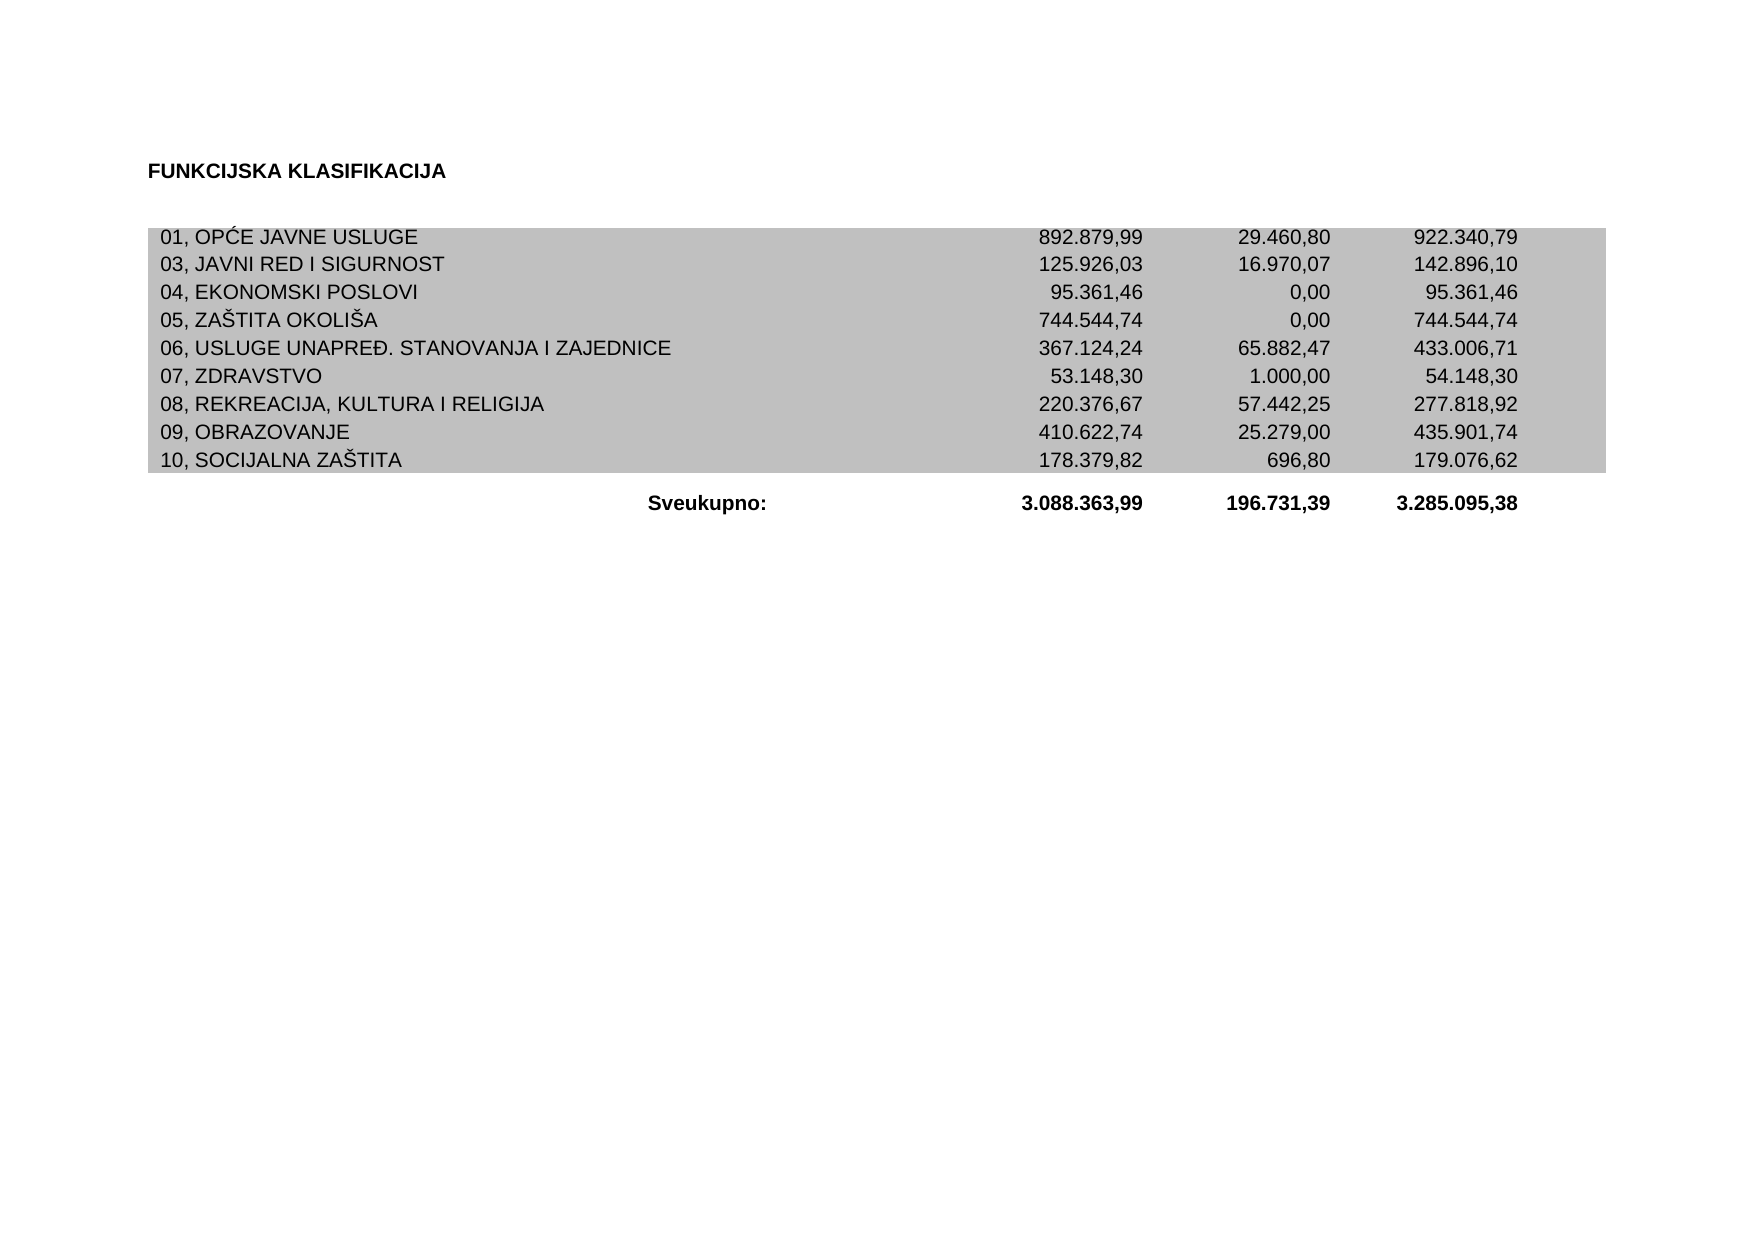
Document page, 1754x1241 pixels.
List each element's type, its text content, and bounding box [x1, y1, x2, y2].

text 09, OBRAZOVANJE 410.622,74 25.279,00 435.901,74 106,16 [148, 417, 1606, 445]
text Sveukupno: 3.088.363,99 196.731,39 3.285.095,38 106,37 [148, 485, 1606, 517]
text 01, OPĆE JAVNE USLUGE 892.879,99 29.460,80 922.340,79 103,30 [148, 228, 1606, 249]
text 07, ZDRAVSTVO 53.148,30 1.000,00 54.148,30 101,88 [148, 361, 1606, 389]
text FUNKCIJSKA KLASIFIKACIJA [148, 160, 1606, 183]
text 06, USLUGE UNAPREĐ. STANOVANJA I ZAJEDNICE 367.124,24 65.882,47 433.006,71 117,95 [148, 333, 1606, 361]
text 05, ZAŠTITA OKOLIŠA 744.544,74 0,00 744.544,74 100,00 [148, 305, 1606, 333]
text 04, EKONOMSKI POSLOVI 95.361,46 0,00 95.361,46 100,00 [148, 277, 1606, 305]
text 10, SOCIJALNA ZAŠTITA 178.379,82 696,80 179.076,62 100,39 [148, 445, 1606, 473]
text 03, JAVNI RED I SIGURNOST 125.926,03 16.970,07 142.896,10 113,48 [148, 249, 1606, 277]
text 08, REKREACIJA, KULTURA I RELIGIJA 220.376,67 57.442,25 277.818,92 126,07 [148, 389, 1606, 417]
